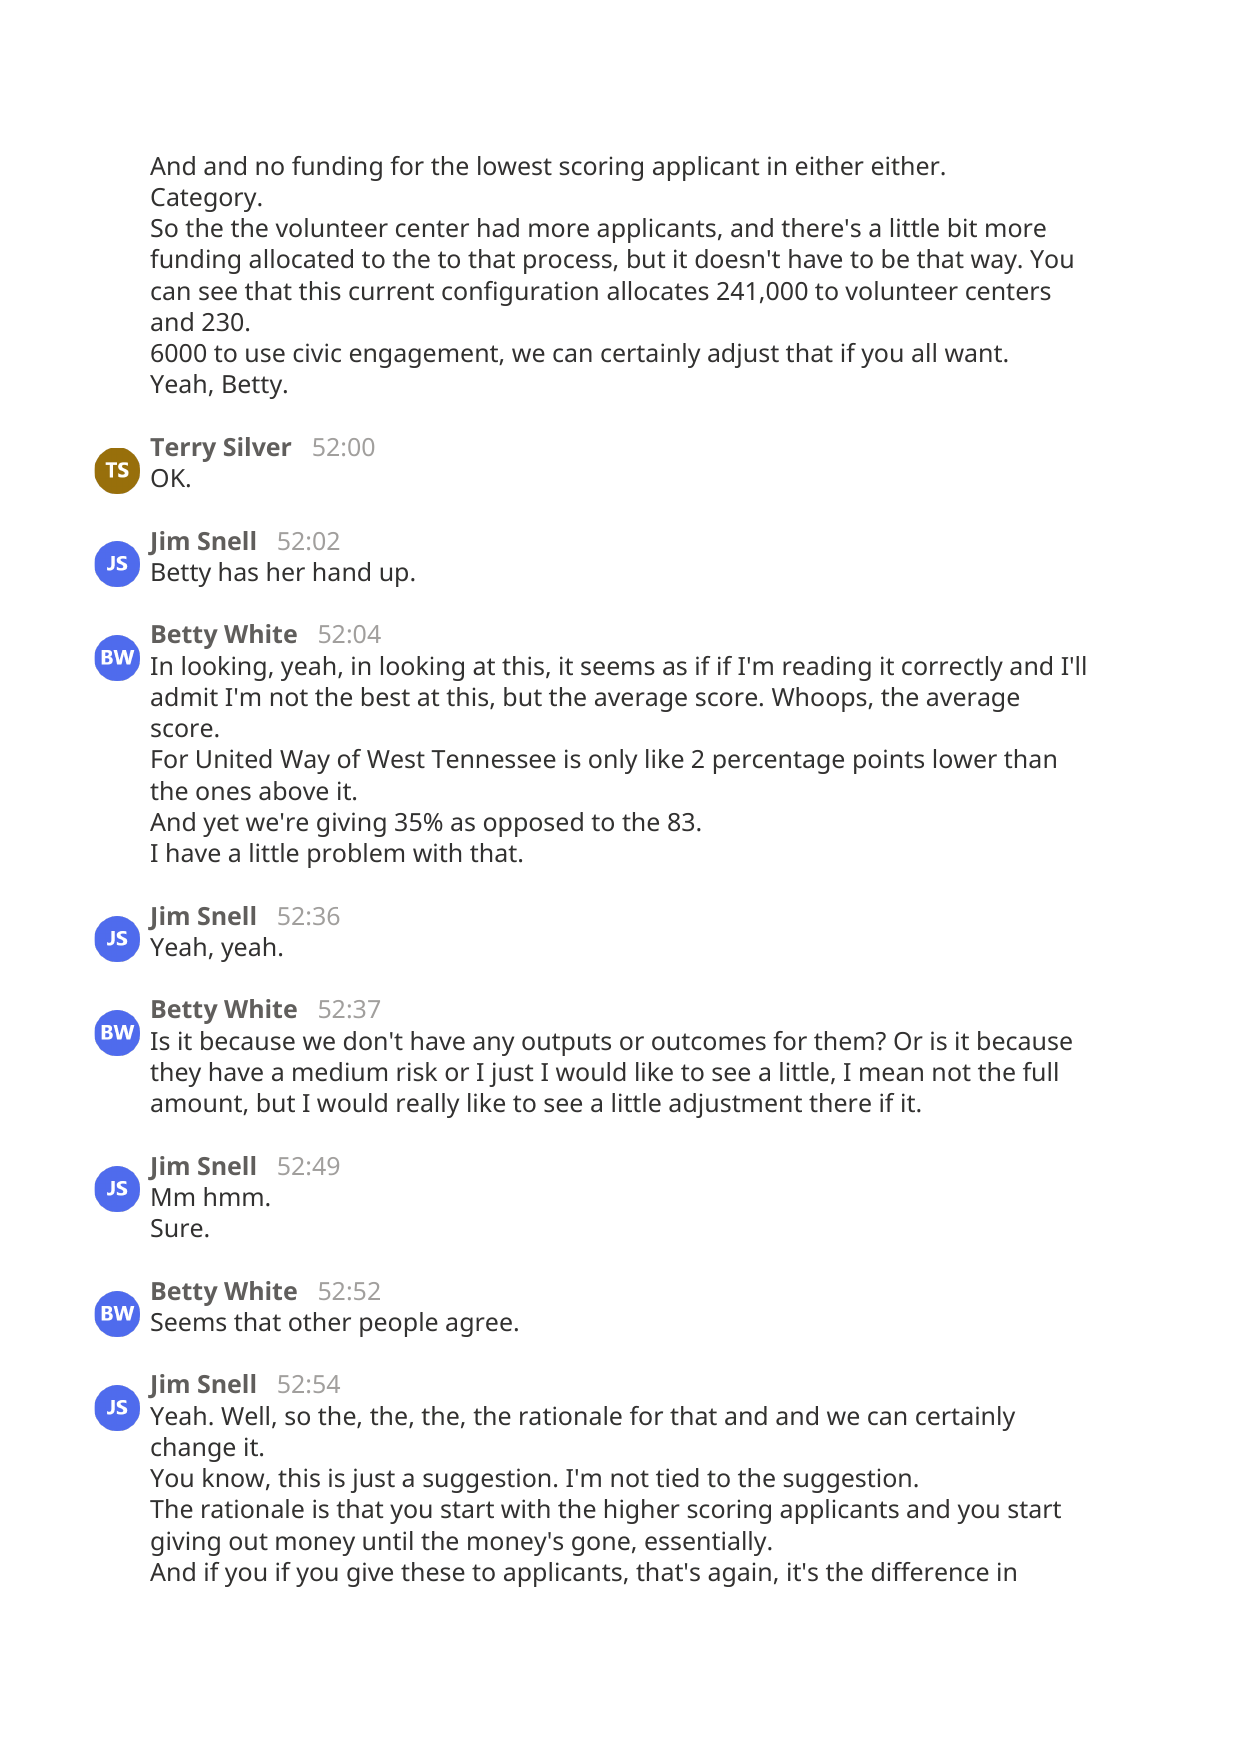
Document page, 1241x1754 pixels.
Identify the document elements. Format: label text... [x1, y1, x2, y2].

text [150, 1337, 1090, 1587]
text Jim Snell 52:02 Betty has her hand up. [150, 494, 1090, 587]
text Jim Snell 52:49 Mm hmm. Sure. [150, 1119, 1090, 1244]
picture [94, 635, 140, 681]
text Betty White 52:37 Is it because we don't have any outputs or outcomes for them? Or is it because they have a medium risk or I just I would like to see a little, I mean not the full amount, but I would really like to see a little adjustment there if it. [150, 962, 1090, 1119]
text Jim Snell 52:36 Yeah, yeah. [150, 869, 1090, 962]
text Betty White 52:04 In looking, yeah, in looking at this, it seems as if if I'm reading it correctly and I'll admit I'm not the best at this, but the average score. Whoops, the average score. For United Way of West Tennessee is only like 2 percentage points lower than the ones above it. And yet we're giving 35% as opposed to the 83. I have a little problem with that. [150, 587, 1090, 869]
picture [94, 541, 140, 587]
picture [94, 1291, 140, 1337]
picture [94, 448, 140, 494]
picture [94, 916, 140, 962]
text Betty White 52:52 Seems that other people agree. [150, 1244, 1090, 1337]
picture [94, 1010, 140, 1056]
picture [94, 1385, 140, 1431]
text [150, 150, 1090, 400]
text Terry Silver 52:00 OK. [150, 400, 1090, 494]
picture [94, 1166, 140, 1212]
